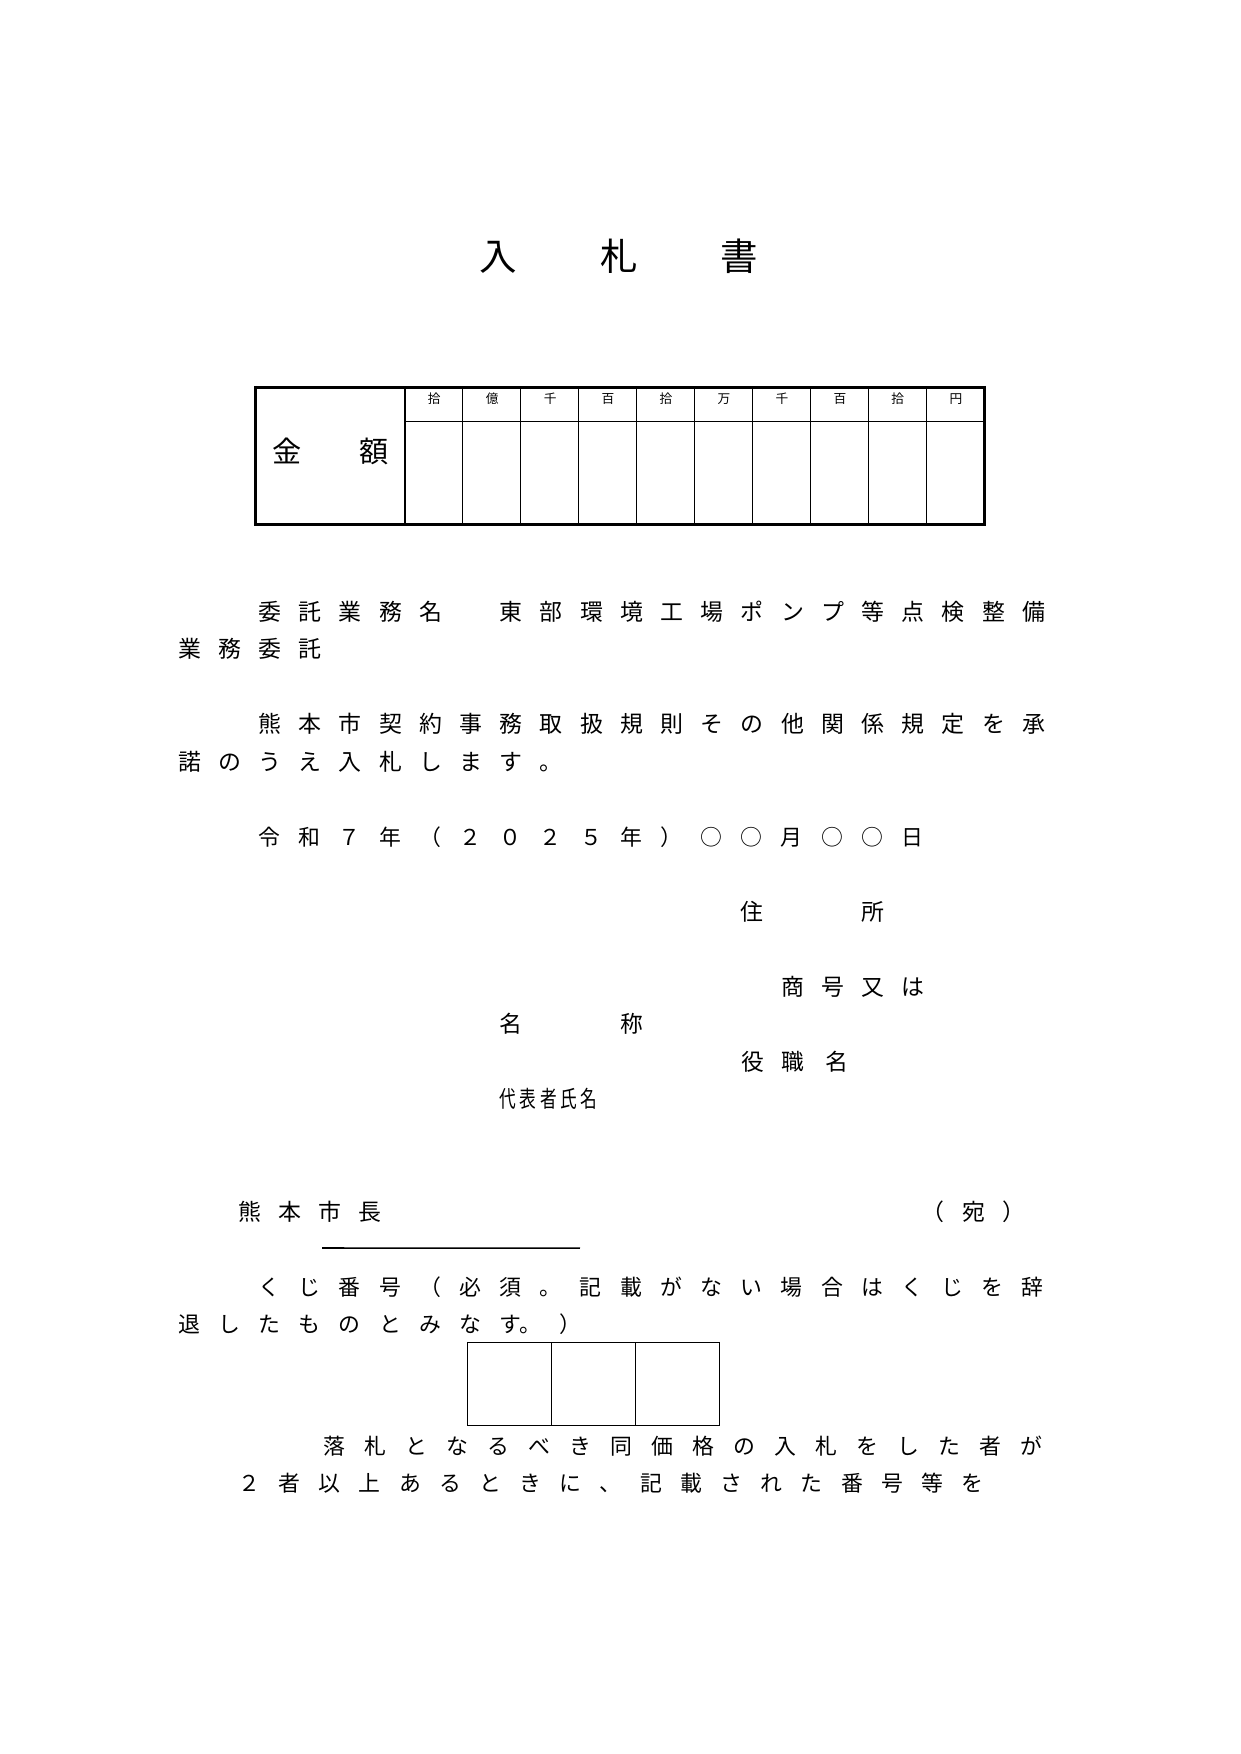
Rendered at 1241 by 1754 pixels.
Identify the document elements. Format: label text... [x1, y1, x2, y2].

table_cell [637, 422, 694, 522]
text 入 札 書 [178, 217, 1062, 292]
table_header 千 [753, 389, 810, 421]
text 令和７年（２０２５年）○○月○○日 [178, 817, 1062, 854]
table_cell [463, 422, 520, 522]
table_header 万 [695, 389, 752, 421]
table_cell [753, 422, 810, 522]
table_cell [579, 422, 636, 522]
table_header 億 [463, 389, 520, 421]
table_header 百 [811, 389, 868, 421]
table_cell [927, 422, 983, 522]
text 名 称 [178, 1004, 1062, 1042]
text 役職名 [178, 1042, 1062, 1079]
table_header 百 [579, 389, 636, 421]
table_header [636, 1343, 719, 1425]
table_cell [406, 422, 462, 522]
table_header 拾 [637, 389, 694, 421]
text 委託業務名 東部環境工場ポンプ等点検整備業務委託 [178, 592, 1062, 667]
text 住 所 [178, 892, 1062, 929]
table_cell [869, 422, 926, 522]
text 熊本市契約事務取扱規則その他関係規定を承諾のうえ入札します。 [178, 704, 1062, 779]
table_header 金 額 [257, 389, 404, 522]
table_cell [695, 422, 752, 522]
table_header 円 [927, 389, 983, 421]
text くじ番号（必須。記載がない場合はくじを辞退したものとみなす。） [177, 1267, 1062, 1342]
table_header [468, 1343, 551, 1425]
table_header 拾 [869, 389, 926, 421]
text 商号又は [178, 967, 1062, 1004]
text 熊本市長 （宛） [178, 1192, 1062, 1229]
table_cell [521, 422, 578, 522]
table_cell [811, 422, 868, 522]
table_header 拾 [406, 389, 462, 421]
table_header 千 [521, 389, 578, 421]
table_header [552, 1343, 635, 1425]
text 代表者氏名 [178, 1079, 1062, 1117]
text 落札となるべき同価格の入札をした者が２者以上あるときに、記載された番号等を [176, 1426, 1062, 1501]
